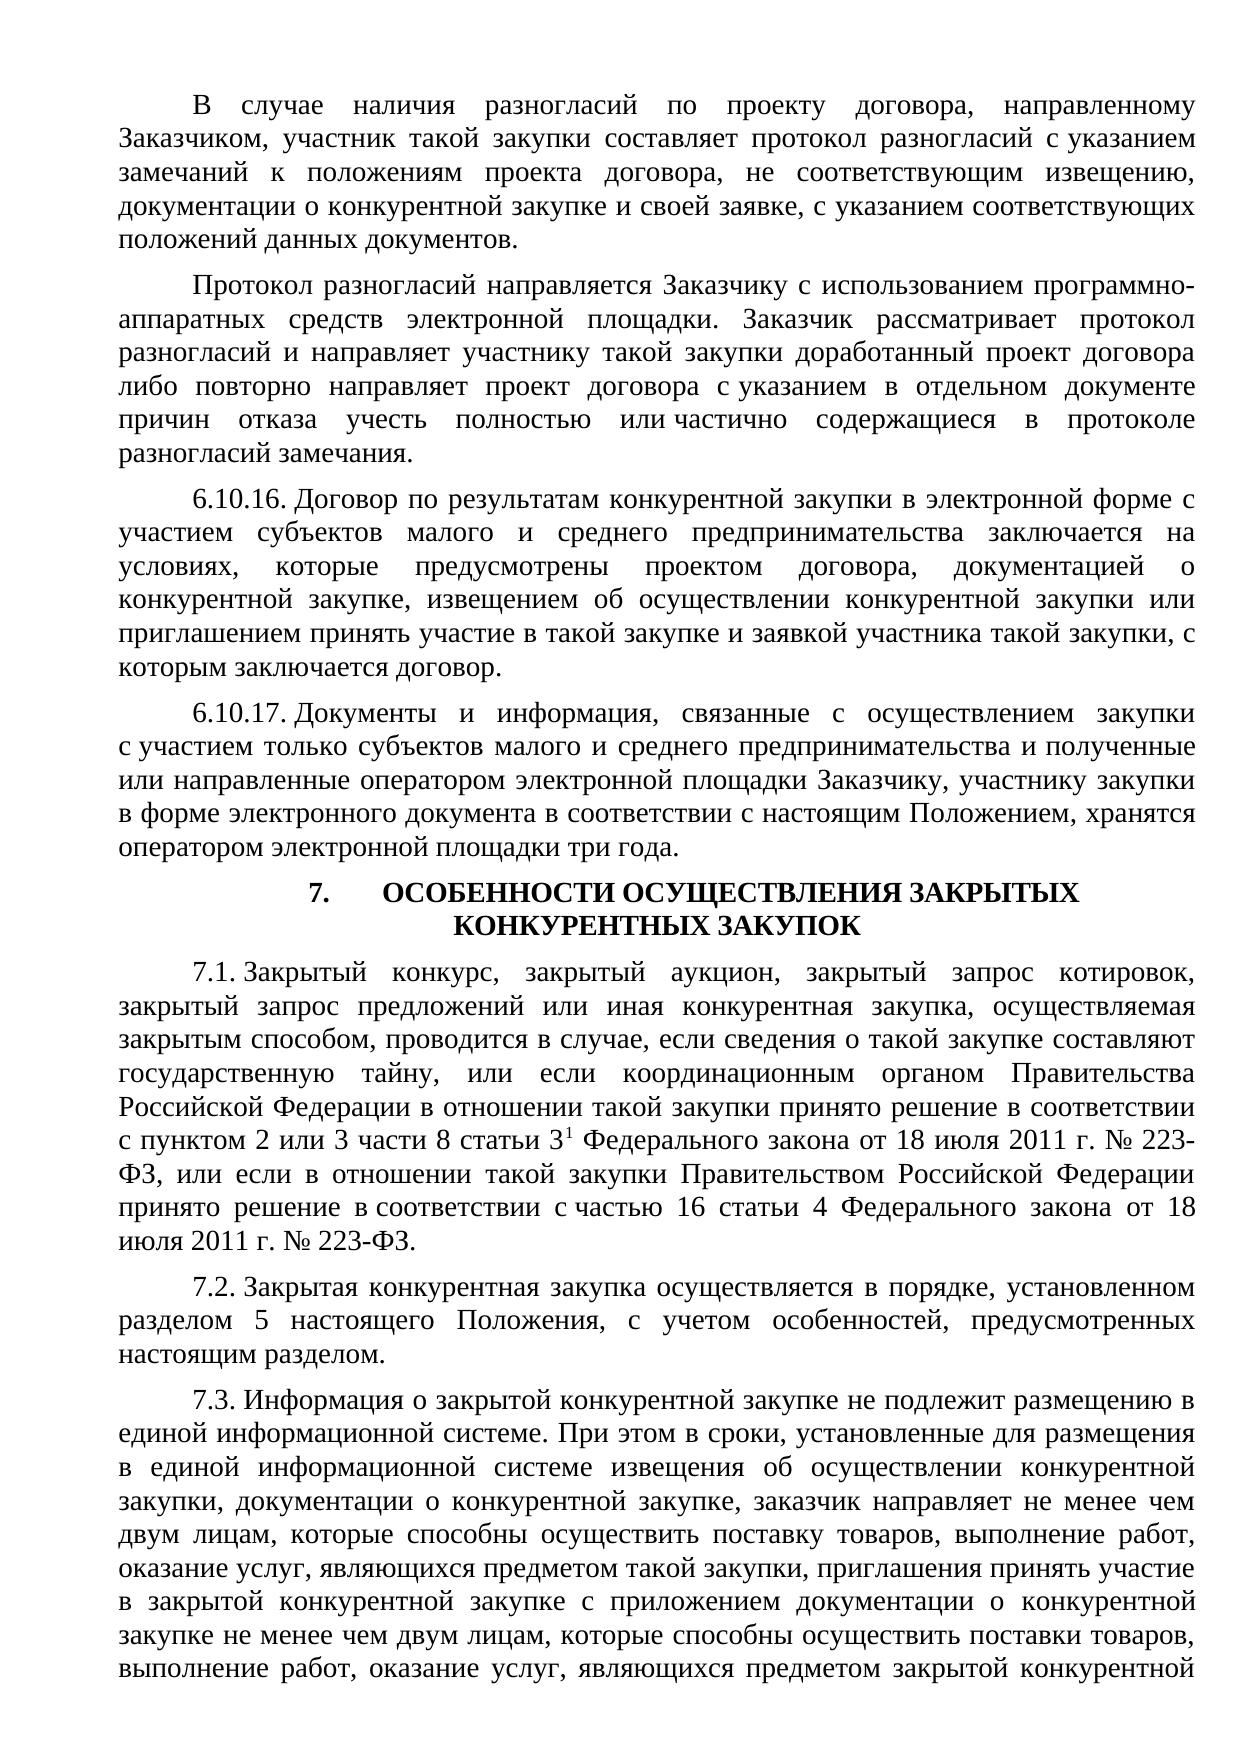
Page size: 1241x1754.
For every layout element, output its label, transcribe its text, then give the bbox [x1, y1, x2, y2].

list Закрытый конкурс, закрытый аукцион, закрытый запрос котировок, закрытый запрос предложений или иная конкурентная закупка, осуществляемая закрытым способом, проводится в случае, если сведения о такой закупке составляют государственную тайну, или если координационным органом Правительства Российской Федерации в отношении такой закупки принято решение в соответствии с пунктом 2 или 3 части 8 статьи 31 Федерального закона от 18 июля 2011 г. № 223-ФЗ, или если в отношении такой закупки Правительством Российской Федерации принято решение в соответствии с частью 16 статьи 4 Федерального закона от 18 июля 2011 г. № 223-ФЗ. [118, 954, 1196, 1256]
list Документы и информация, связанные с осуществлением закупки с участием только субъектов малого и среднего предпринимательства и полученные или направленные оператором электронной площадки Заказчику, участнику закупки в форме электронного документа в соответствии с настоящим Положением, хранятся оператором электронной площадки три года. [118, 695, 1196, 862]
text В случае наличия разногласий по проекту договора, направленному Заказчиком, участник такой закупки составляет протокол разногласий с указанием замечаний к положениям проекта договора, не соответствующим извещению, документации о конкурентной закупке и своей заявке, с указанием соответствующих положений данных документов. [118, 87, 1196, 255]
list Договор по результатам конкурентной закупки в электронной форме с участием субъектов малого и среднего предпринимательства заключается на условиях, которые предусмотрены проектом договора, документацией о конкурентной закупке, извещением об осуществлении конкурентной закупки или приглашением принять участие в такой закупке и заявкой участника такой закупки, с которым заключается договор. [118, 481, 1196, 682]
text Протокол разногласий направляется Заказчику с использованием программно-аппаратных средств электронной площадки. Заказчик рассматривает протокол разногласий и направляет участнику такой закупки доработанный проект договора либо повторно направляет проект договора с указанием в отдельном документе причин отказа учесть полностью или частично содержащиеся в протоколе разногласий замечания. [118, 267, 1196, 468]
list Закрытая конкурентная закупка осуществляется в порядке, установленном разделом 5 настоящего Положения, с учетом особенностей, предусмотренных настоящим разделом. [118, 1269, 1196, 1369]
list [118, 1382, 1196, 1684]
subtitle ОСОБЕННОСТИ ОСУЩЕСТВЛЕНИЯ ЗАКРЫТЫХ КОНКУРЕНТНЫХ ЗАКУПОК [118, 875, 1196, 942]
